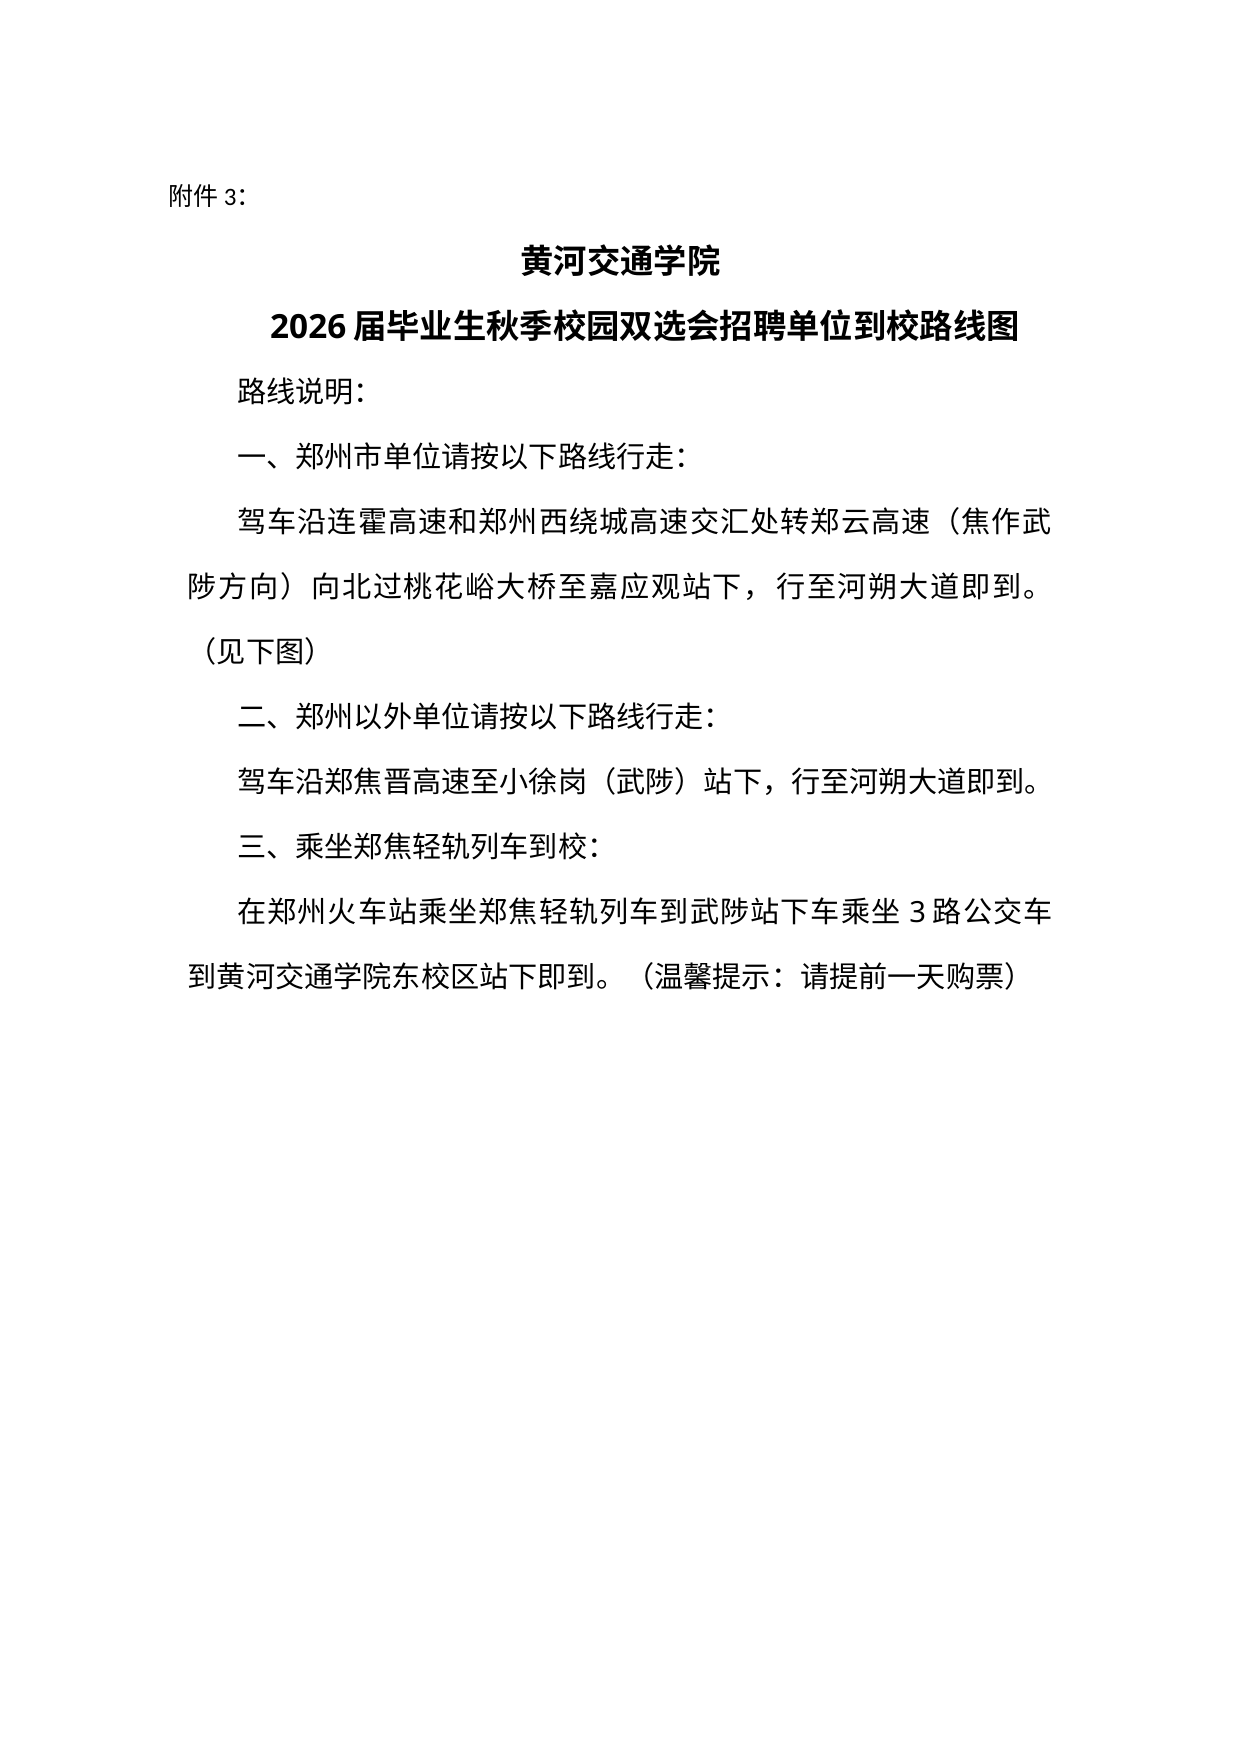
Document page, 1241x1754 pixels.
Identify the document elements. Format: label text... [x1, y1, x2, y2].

text 路线说明： [187, 357, 1053, 422]
text 黄河交通学院 [187, 227, 1053, 292]
text 附件3： [113, 162, 1053, 227]
text 驾车沿郑焦晋高速至小徐岗（武陟）站下，行至河朔大道即到。 [187, 747, 1053, 812]
text 驾车沿连霍高速和郑州西绕城高速交汇处转郑云高速（焦作武陟方向）向北过桃花峪大桥至嘉应观站下，行至河朔大道即到。（见下图） [187, 487, 1053, 682]
text 二、郑州以外单位请按以下路线行走： [187, 682, 1053, 747]
text 2026届毕业生秋季校园双选会招聘单位到校路线图 [187, 292, 1053, 357]
text 三、乘坐郑焦轻轨列车到校： [187, 812, 1053, 877]
text 一、郑州市单位请按以下路线行走： [187, 422, 1053, 487]
text 在郑州火车站乘坐郑焦轻轨列车到武陟站下车乘坐3路公交车到黄河交通学院东校区站下即到。（温馨提示：请提前一天购票） [187, 877, 1053, 1007]
